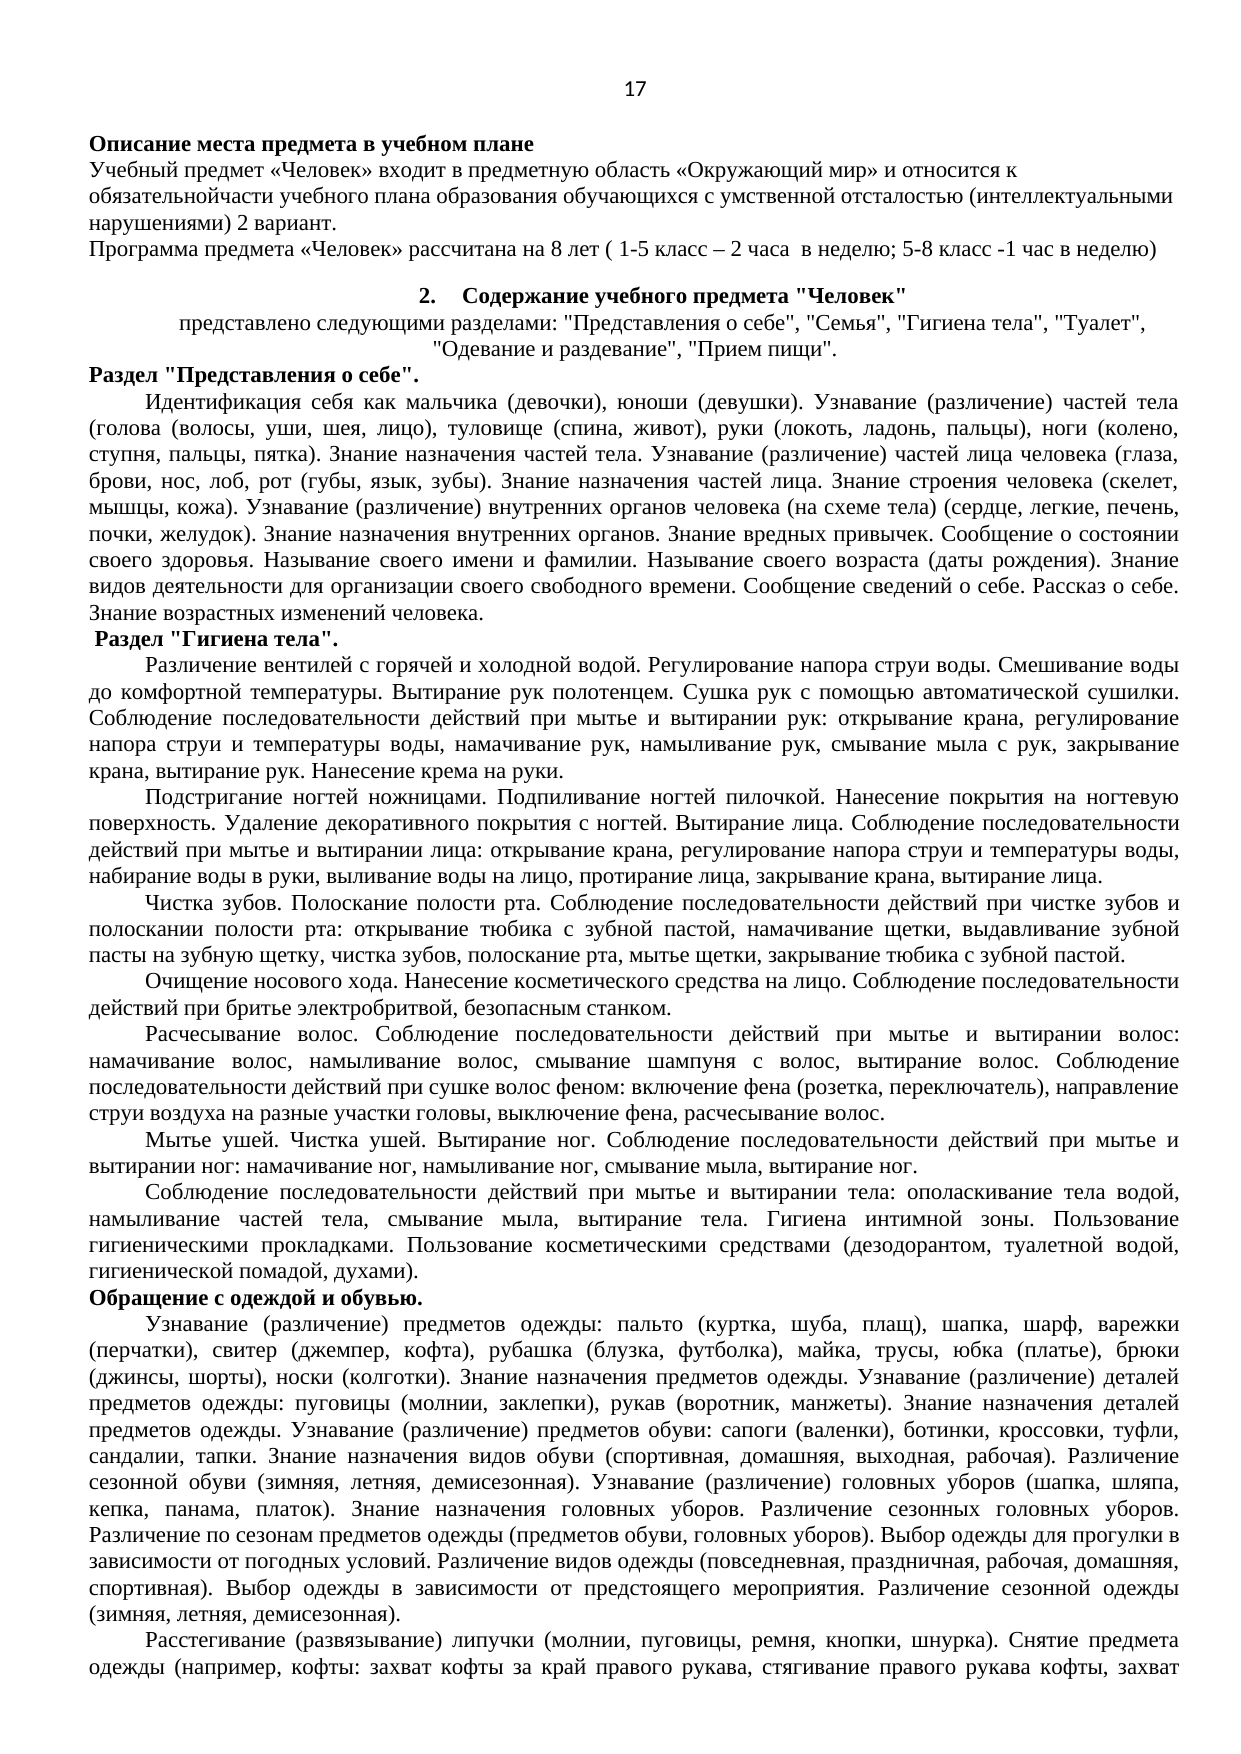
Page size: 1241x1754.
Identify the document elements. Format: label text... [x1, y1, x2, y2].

text Чистка зубов. Полоскание полости рта. Соблюдение последовательности действий при чистке зубов и полоскании полости рта: открывание тюбика с зубной пастой, намачивание щетки, выдавливание зубной пасты на зубную щетку, чистка зубов, полоскание рта, мытье щетки, закрывание тюбика с зубной пастой. [89, 888, 1181, 968]
text представлено следующими разделами: "Представления о себе", "Семья", "Гигиена тела", "Туалет", "Одевание и раздевание", "Прием пищи". [89, 309, 1181, 361]
text Описание места предмета в учебном плане Учебный предмет «Человек» входит в предметную область «Окружающий мир» и относится к обязательнойчасти учебного плана образования обучающихся с умственной отсталостью (интеллектуальными нарушениями) 2 вариант. [89, 130, 1181, 235]
text Раздел "Гигиена тела". [89, 625, 1181, 651]
text Узнавание (различение) предметов одежды: пальто (куртка, шуба, плащ), шапка, шарф, варежки (перчатки), свитер (джемпер, кофта), рубашка (блузка, футболка), майка, трусы, юбка (платье), брюки (джинсы, шорты), носки (колготки). Знание назначения предметов одежды. Узнавание (различение) деталей предметов одежды: пуговицы (молнии, заклепки), рукав (воротник, манжеты). Знание назначения деталей предметов одежды. Узнавание (различение) предметов обуви: сапоги (валенки), ботинки, кроссовки, туфли, сандалии, тапки. Знание назначения видов обуви (спортивная, домашняя, выходная, рабочая). Различение сезонной обуви (зимняя, летняя, демисезонная). Узнавание (различение) головных уборов (шапка, шляпа, кепка, панама, платок). Знание назначения головных уборов. Различение сезонных головных уборов. Различение по сезонам предметов одежды (предметов обуви, головных уборов). Выбор одежды для прогулки в зависимости от погодных условий. Различение видов одежды (повседневная, праздничная, рабочая, домашняя, спортивная). Выбор одежды в зависимости от предстоящего мероприятия. Различение сезонной одежды (зимняя, летняя, демисезонная). [89, 1310, 1181, 1626]
text Подстригание ногтей ножницами. Подпиливание ногтей пилочкой. Нанесение покрытия на ногтевую поверхность. Удаление декоративного покрытия с ногтей. Вытирание лица. Соблюдение последовательности действий при мытье и вытирании лица: открывание крана, регулирование напора струи и температуры воды, набирание воды в руки, выливание воды на лицо, протирание лица, закрывание крана, вытирание лица. [89, 783, 1181, 888]
text Очищение носового хода. Нанесение косметического средства на лицо. Соблюдение последовательности действий при бритье электробритвой, безопасным станком. [89, 968, 1181, 1020]
text Раздел "Представления о себе". [89, 361, 1181, 388]
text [89, 1626, 1181, 1679]
text Идентификация себя как мальчика (девочки), юноши (девушки). Узнавание (различение) частей тела (голова (волосы, уши, шея, лицо), туловище (спина, живот), руки (локоть, ладонь, пальцы), ноги (колено, ступня, пальцы, пятка). Знание назначения частей тела. Узнавание (различение) частей лица человека (глаза, брови, нос, лоб, рот (губы, язык, зубы). Знание назначения частей лица. Знание строения человека (скелет, мышцы, кожа). Узнавание (различение) внутренних органов человека (на схеме тела) (сердце, легкие, печень, почки, желудок). Знание назначения внутренних органов. Знание вредных привычек. Сообщение о состоянии своего здоровья. Называние своего имени и фамилии. Называние своего возраста (даты рождения). Знание видов деятельности для организации своего свободного времени. Сообщение сведений о себе. Рассказ о себе. Знание возрастных изменений человека. [89, 388, 1181, 625]
text Обращение с одеждой и обувью. [89, 1284, 1181, 1310]
text Различение вентилей с горячей и холодной водой. Регулирование напора струи воды. Смешивание воды до комфортной температуры. Вытирание рук полотенцем. Сушка рук с помощью автоматической сушилки. Соблюдение последовательности действий при мытье и вытирании рук: открывание крана, регулирование напора струи и температуры воды, намачивание рук, намыливание рук, смывание мыла с рук, закрывание крана, вытирание рук. Нанесение крема на руки. [89, 651, 1181, 783]
list Содержание учебного предмета "Человек" [145, 282, 1181, 309]
text Соблюдение последовательности действий при мытье и вытирании тела: ополаскивание тела водой, намыливание частей тела, смывание мыла, вытирание тела. Гигиена интимной зоны. Пользование гигиеническими прокладками. Пользование косметическими средствами (дезодорантом, туалетной водой, гигиенической помадой, духами). [89, 1178, 1181, 1284]
text Расчесывание волос. Соблюдение последовательности действий при мытье и вытирании волос: намачивание волос, намыливание волос, смывание шампуня с волос, вытирание волос. Соблюдение последовательности действий при сушке волос феном: включение фена (розетка, переключатель), направление струи воздуха на разные участки головы, выключение фена, расчесывание волос. [89, 1020, 1181, 1126]
text Мытье ушей. Чистка ушей. Вытирание ног. Соблюдение последовательности действий при мытье и вытирании ног: намачивание ног, намыливание ног, смывание мыла, вытирание ног. [89, 1126, 1181, 1178]
text Программа предмета «Человек» рассчитана на 8 лет ( 1-5 класс – 2 часа в неделю; 5-8 класс -1 час в неделю) [89, 235, 1181, 262]
